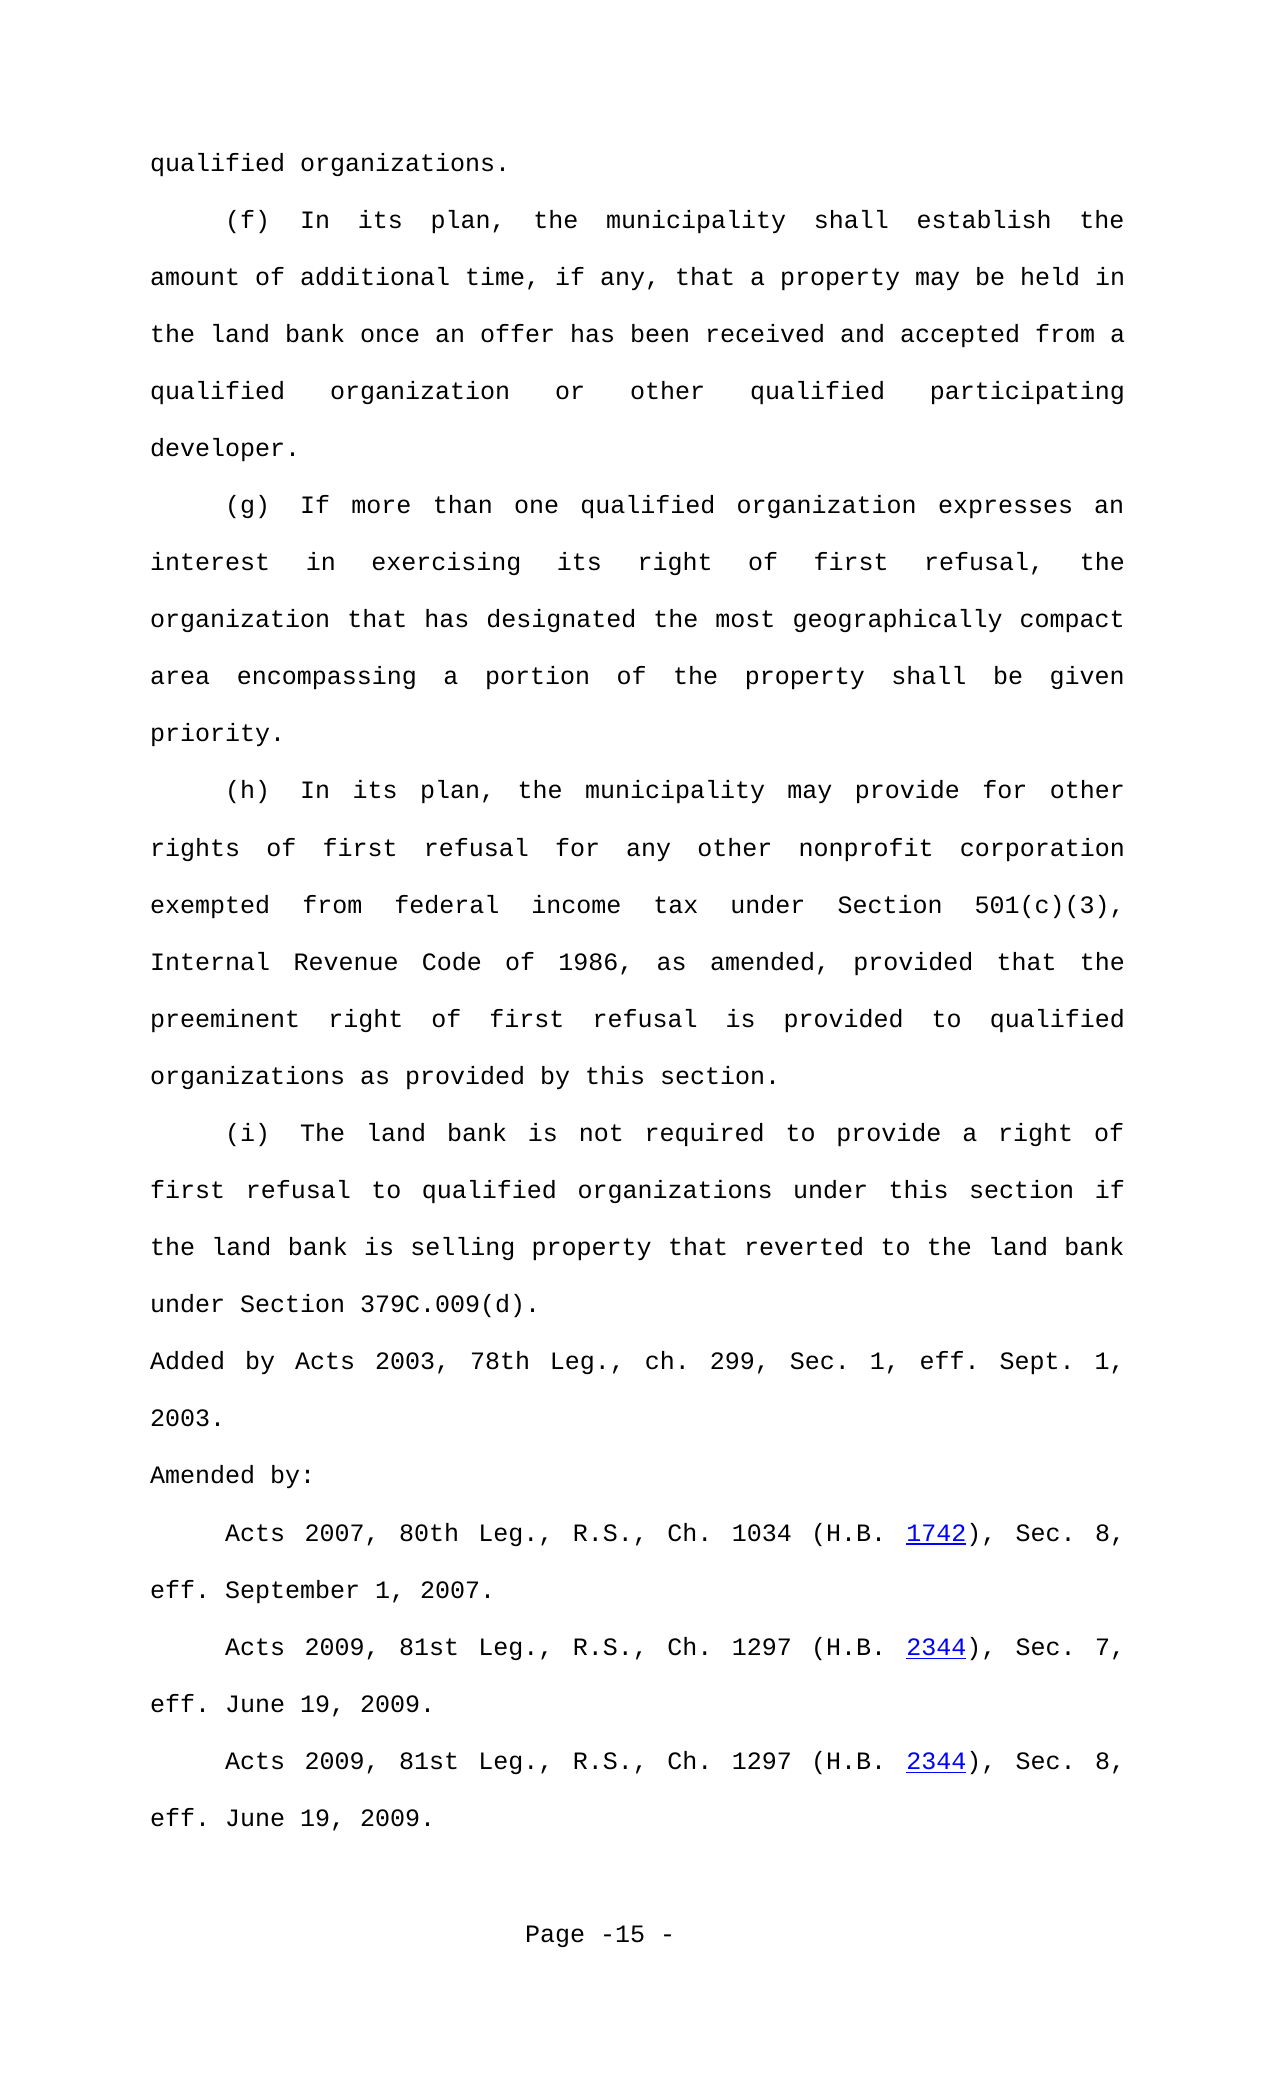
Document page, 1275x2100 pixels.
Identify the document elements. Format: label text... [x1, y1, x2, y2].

text (g) If more than one qualified organization expresses an interest in exercising its right of first refusal, the organization that has designated the most geographically compact area encompassing a portion of the property shall be given priority. [150, 492, 1125, 749]
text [150, 150, 1125, 178]
text Acts 2007, 80th Leg., R.S., Ch. 1034 (H.B. 1742), Sec. 8, eff. September 1, 2007. [150, 1520, 1125, 1606]
text (h) In its plan, the municipality may provide for other rights of first refusal for any other nonprofit corporation exempted from federal income tax under Section 501(c)(3), Internal Revenue Code of 1986, as amended, provided that the preeminent right of first refusal is provided to qualified organizations as provided by this section. [150, 778, 1125, 1092]
text Acts 2009, 81st Leg., R.S., Ch. 1297 (H.B. 2344), Sec. 8, eff. June 19, 2009. [150, 1748, 1125, 1834]
text (f) In its plan, the municipality shall establish the amount of additional time, if any, that a property may be held in the land bank once an offer has been received and accepted from a qualified organization or other qualified participating developer. [150, 207, 1125, 464]
text (i) The land bank is not required to provide a right of first refusal to qualified organizations under this section if the land bank is selling property that reverted to the land bank under Section 379C.009(d). [150, 1120, 1125, 1320]
text Added by Acts 2003, 78th Leg., ch. 299, Sec. 1, eff. Sept. 1, 2003. [150, 1349, 1125, 1434]
text Acts 2009, 81st Leg., R.S., Ch. 1297 (H.B. 2344), Sec. 7, eff. June 19, 2009. [150, 1634, 1125, 1720]
text Amended by: [150, 1463, 1125, 1491]
